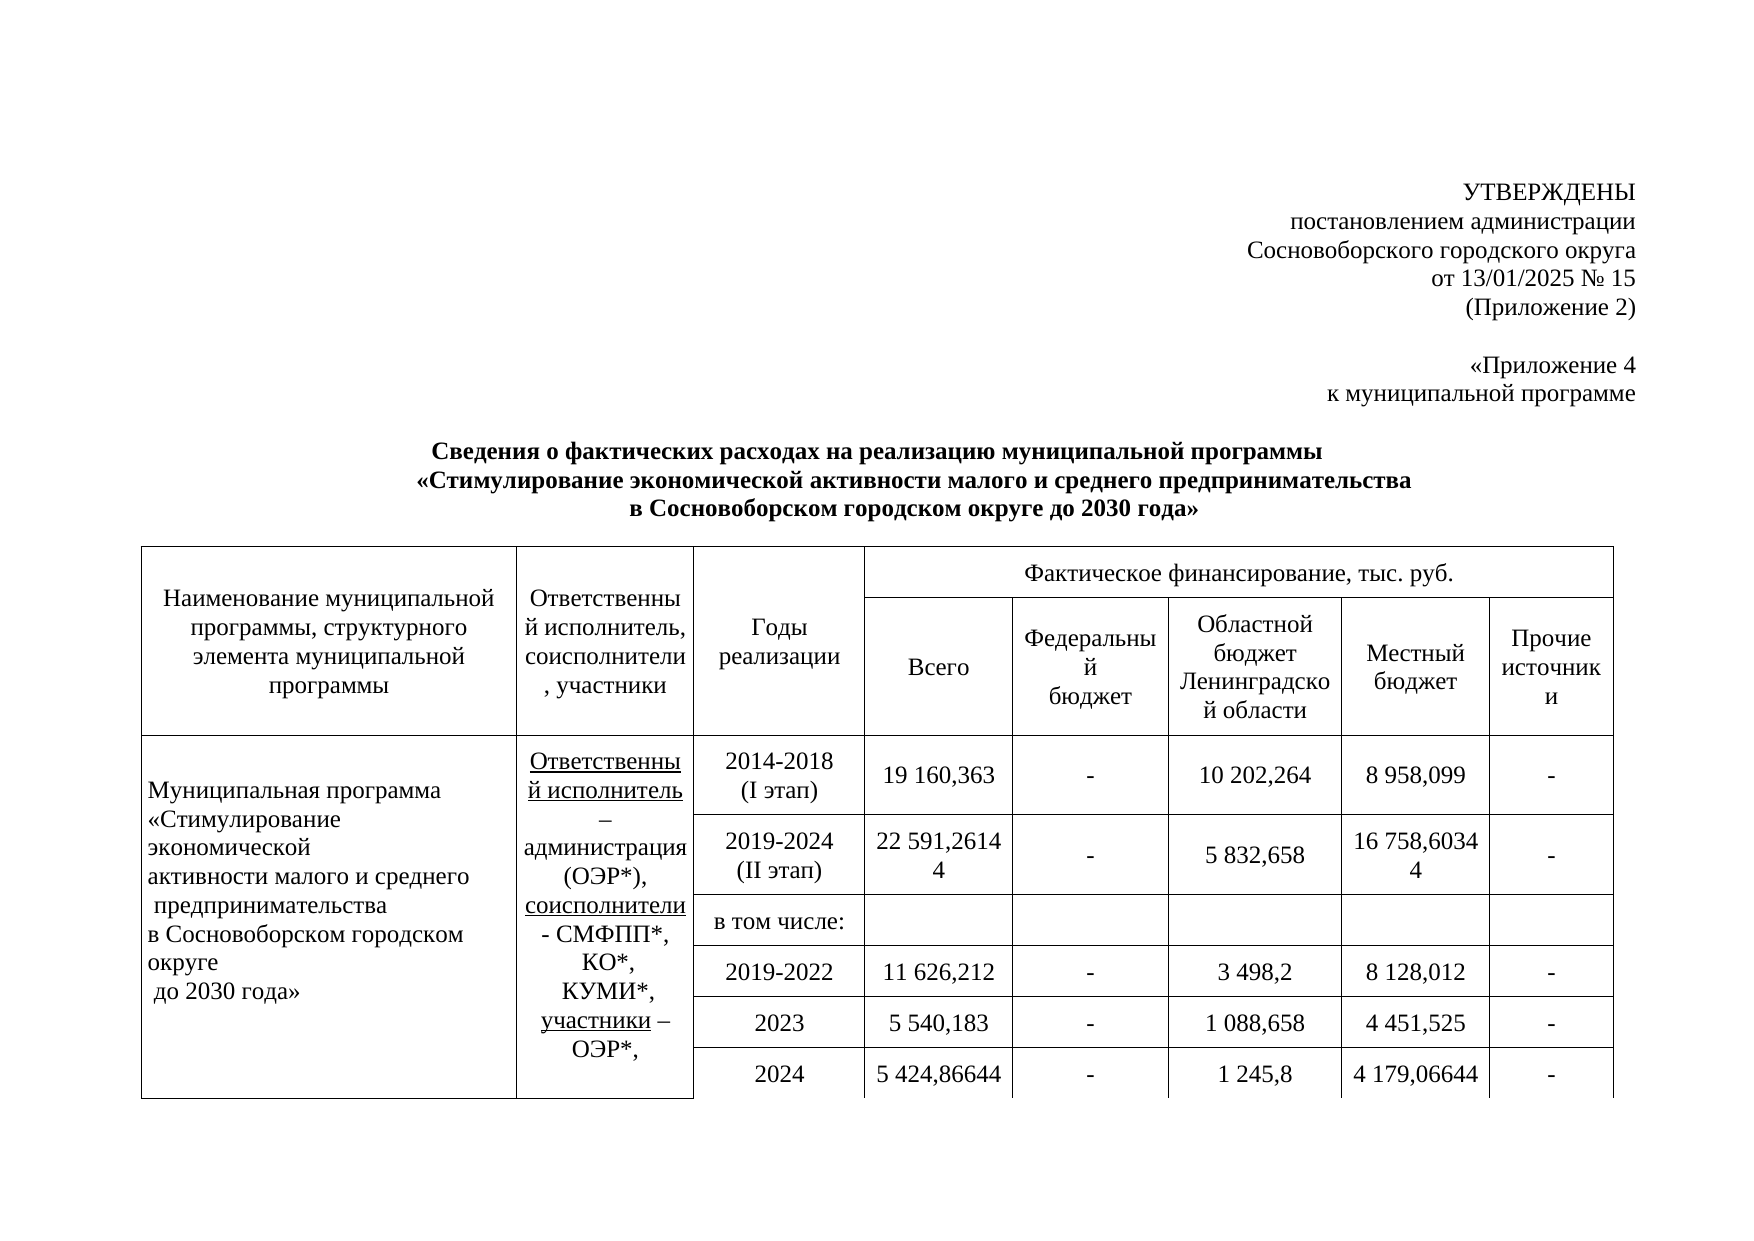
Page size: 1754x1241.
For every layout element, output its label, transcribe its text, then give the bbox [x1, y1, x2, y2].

table_cell [1169, 895, 1341, 945]
table_cell 3 498,2 [1169, 946, 1341, 996]
table_header Годы реализации [694, 547, 864, 734]
table_cell [865, 895, 1012, 945]
table_cell 1 245,8 [1169, 1048, 1341, 1098]
table_cell 1 088,658 [1169, 997, 1341, 1047]
table_cell 5 832,658 [1169, 815, 1341, 894]
text от 13/01/2025 № 15 [118, 263, 1636, 292]
text Сведения о фактических расходах на реализацию муниципальной программы [118, 436, 1636, 465]
table_cell 16 758,60344 [1342, 815, 1489, 894]
table_cell 10 202,264 [1169, 736, 1341, 814]
table_cell [1490, 895, 1613, 945]
table_cell - [1013, 815, 1168, 894]
table_cell 2014-2018 (I этап) [694, 736, 864, 814]
table_cell 2019-2022 [694, 946, 864, 996]
text «Приложение 4 [118, 350, 1636, 378]
table_header Фактическое финансирование, тыс. руб. [865, 547, 1613, 597]
table_cell - [1490, 1048, 1613, 1098]
text (Приложение 2) [118, 292, 1636, 321]
table_cell - [1013, 736, 1168, 814]
table_cell - [1013, 1048, 1168, 1098]
table_cell Федеральный бюджет [1013, 598, 1168, 734]
table_cell - [1490, 946, 1613, 996]
table_cell - [1490, 815, 1613, 894]
text Сосновоборского городского округа [118, 235, 1636, 263]
table_cell 2023 [694, 997, 864, 1047]
table_cell Прочие источники [1490, 598, 1613, 734]
table_cell - [1490, 997, 1613, 1047]
table_cell - [1013, 946, 1168, 996]
table_cell 5 540,183 [865, 997, 1012, 1047]
table_cell Областной бюджет Ленинградской области [1169, 598, 1341, 734]
table_header Наименование муниципальной программы, структурного элемента муниципальной программы [142, 547, 516, 734]
table_cell 2019-2024 (II этап) [694, 815, 864, 894]
table_cell - [1013, 997, 1168, 1047]
table_cell 5 424,86644 [865, 1048, 1012, 1098]
table_cell [1013, 895, 1168, 945]
table_cell Всего [865, 598, 1012, 734]
table_cell Ответственный исполнитель – администрация (ОЭР*), соисполнители - СМФПП*, КО*, КУМИ*, участники – ОЭР*, ЦРТ* [517, 736, 693, 1098]
text к муниципальной программе [118, 378, 1636, 407]
text постановлением администрации [118, 206, 1636, 235]
table_cell 11 626,212 [865, 946, 1012, 996]
table_cell 22 591,26144 [865, 815, 1012, 894]
text «Стимулирование экономической активности малого и среднего предпринимательства [118, 465, 1636, 493]
table_cell [1342, 895, 1489, 945]
table_cell - [1490, 736, 1613, 814]
text УТВЕРЖДЕНЫ [118, 177, 1636, 206]
table_cell 8 128,012 [1342, 946, 1489, 996]
table_cell 19 160,363 [865, 736, 1012, 814]
text в Сосновоборском городском округе до 2030 года» [118, 493, 1636, 522]
table_cell 8 958,099 [1342, 736, 1489, 814]
table_cell 4 451,525 [1342, 997, 1489, 1047]
table_cell Муниципальная программа «Стимулирование экономической активности малого и среднего предпринимательства в Сосновоборском городском округе до 2030 года» [142, 736, 516, 1098]
table_cell Местный бюджет [1342, 598, 1489, 734]
table_cell 4 179,06644 [1342, 1048, 1489, 1098]
table_header Ответственный исполнитель, соисполнители, участники [517, 547, 693, 734]
table_cell в том числе: [694, 895, 864, 945]
table_cell 2024 [694, 1048, 864, 1098]
